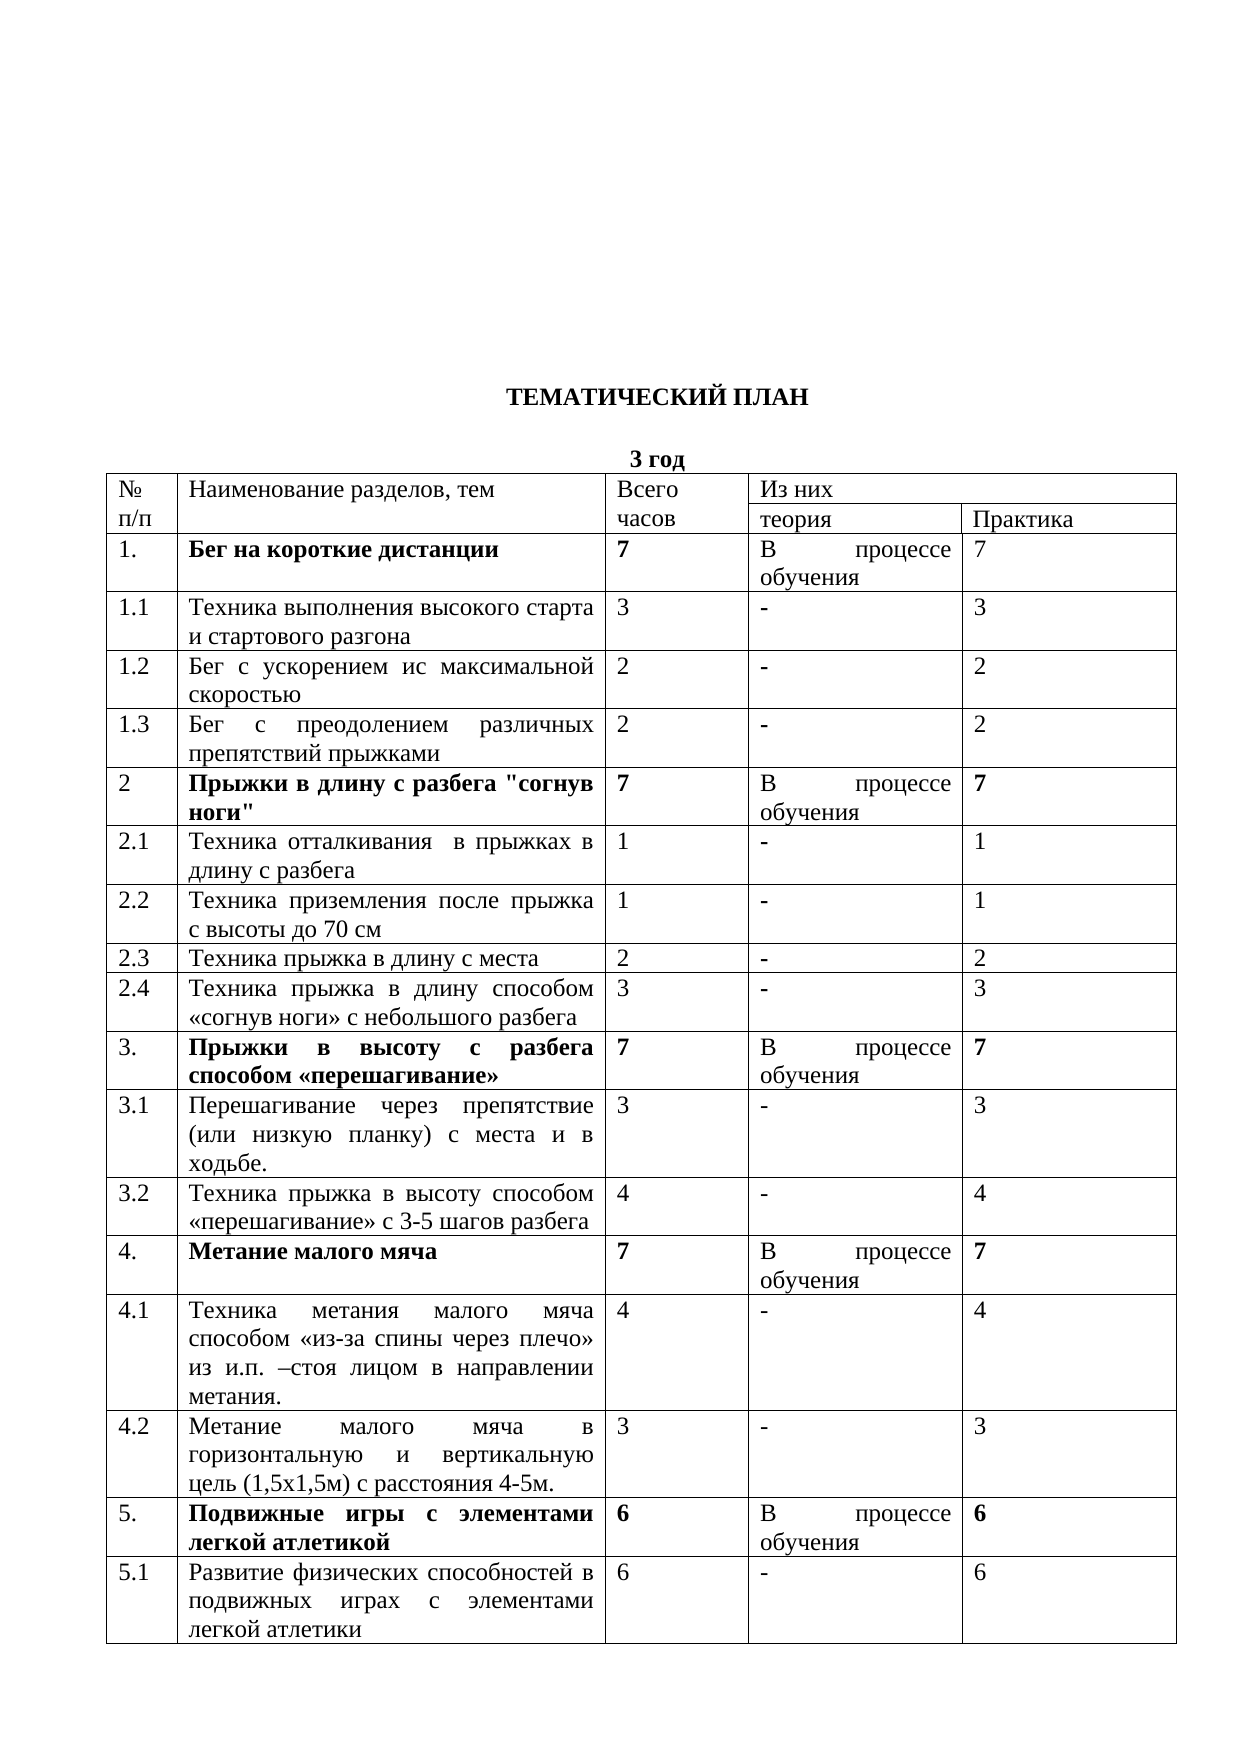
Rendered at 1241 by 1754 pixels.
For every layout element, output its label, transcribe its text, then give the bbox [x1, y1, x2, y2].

table_cell 3 [963, 973, 1176, 1031]
table_cell - [749, 885, 962, 942]
table_cell 4.2 [107, 1411, 177, 1497]
table_cell Техника приземления после прыжка с высоты до 70 см [178, 885, 605, 942]
text ТЕМАТИЧЕСКИЙ ПЛАН [118, 382, 1165, 410]
table_cell В процессе обучения [749, 534, 962, 591]
table_cell 5.1 [107, 1557, 177, 1643]
table_cell 3 [606, 973, 748, 1031]
table_cell - [749, 1295, 962, 1410]
table_cell 4 [606, 1295, 748, 1410]
table_cell Техника отталкивания в прыжках в длину с разбега [178, 826, 605, 884]
table_cell - [749, 651, 962, 708]
table_cell 6 [606, 1498, 748, 1556]
table_cell Развитие физических способностей в подвижных играх с элементами легкой атлетики [178, 1557, 605, 1643]
table_cell 1.2 [107, 651, 177, 708]
table_cell 2 [606, 651, 748, 708]
table_cell - [749, 944, 962, 972]
table_cell 1 [606, 826, 748, 884]
table_cell теория [749, 504, 961, 533]
table_cell 3.2 [107, 1178, 177, 1235]
table_cell 7 [606, 1032, 748, 1089]
table_cell - [749, 826, 962, 884]
table_cell 2.4 [107, 973, 177, 1031]
table_cell Подвижные игры с элементами легкой атлетикой [178, 1498, 605, 1556]
table_cell 7 [606, 534, 748, 591]
table_cell 1.1 [107, 592, 177, 650]
table_cell 2 [107, 768, 177, 825]
table_cell 4 [963, 1178, 1176, 1235]
table_cell 3 [606, 592, 748, 650]
table_cell 1 [963, 885, 1176, 942]
table_cell Техника прыжка в высоту способом «перешагивание» с 3-5 шагов разбега [178, 1178, 605, 1235]
table_cell Перешагивание через препятствие (или низкую планку) с места и в ходьбе. [178, 1090, 605, 1177]
table_cell 7 [963, 534, 1176, 591]
table_cell Бег с преодолением различных препятствий прыжками [178, 709, 605, 767]
table_cell Техника метания малого мяча способом «из-за спины через плечо» из и.п. –стоя лицом в направлении метания. [178, 1295, 605, 1410]
table_cell 2 [963, 944, 1176, 972]
table_cell - [749, 592, 962, 650]
table_cell 3 [963, 592, 1176, 650]
table_header Всего часов [606, 474, 748, 533]
table_cell - [749, 1411, 962, 1497]
table_cell - [749, 709, 962, 767]
table_cell 7 [963, 1236, 1176, 1294]
table_cell 4.1 [107, 1295, 177, 1410]
table_cell Бег с ускорением ис максимальной скоростью [178, 651, 605, 708]
table_cell Техника выполнения высокого старта и стартового разгона [178, 592, 605, 650]
table_cell 3 [963, 1411, 1176, 1497]
table_cell 1 [963, 826, 1176, 884]
table_cell Практика [962, 504, 1176, 533]
table_cell 7 [963, 768, 1176, 825]
table_header Из них [749, 474, 1176, 503]
table_cell - [749, 1090, 962, 1177]
table_cell 7 [606, 1236, 748, 1294]
table_cell 3 [963, 1090, 1176, 1177]
table_cell 6 [606, 1557, 748, 1643]
table_header Наименование разделов, тем [178, 474, 605, 533]
table_cell 6 [963, 1498, 1176, 1556]
text 3 год [118, 444, 1165, 473]
table_cell 7 [606, 768, 748, 825]
table_cell 2.2 [107, 885, 177, 942]
table_cell В процессе обучения [749, 768, 962, 825]
table_cell 3 [606, 1090, 748, 1177]
table_cell 1 [606, 885, 748, 942]
table_cell 4 [963, 1295, 1176, 1410]
table_cell Техника прыжка в длину с места [178, 944, 605, 972]
table_cell Прыжки в высоту с разбега способом «перешагивание» [178, 1032, 605, 1089]
table_cell 2.3 [107, 944, 177, 972]
table_cell 2 [963, 709, 1176, 767]
table_cell Метание малого мяча в горизонтальную и вертикальную цель (1,5х1,5м) с расстояния 4-5м. [178, 1411, 605, 1497]
table_cell 7 [963, 1032, 1176, 1089]
table_header № п/п [107, 474, 177, 533]
table_cell 3 [606, 1411, 748, 1497]
table_cell - [749, 1557, 962, 1643]
table_cell 3. [107, 1032, 177, 1089]
table_cell - [749, 1178, 962, 1235]
table_cell 5. [107, 1498, 177, 1556]
table_cell Бег на короткие дистанции [178, 534, 605, 591]
table_cell - [749, 973, 962, 1031]
table_cell 2.1 [107, 826, 177, 884]
table_cell 3.1 [107, 1090, 177, 1177]
table_cell 4. [107, 1236, 177, 1294]
table_cell Техника прыжка в длину способом «согнув ноги» с небольшого разбега [178, 973, 605, 1031]
table_cell 2 [963, 651, 1176, 708]
table_cell 2 [606, 709, 748, 767]
table_cell В процессе обучения [749, 1236, 962, 1294]
table_cell 6 [963, 1557, 1176, 1643]
table_cell В процессе обучения [749, 1498, 962, 1556]
table_cell В процессе обучения [749, 1032, 962, 1089]
table_cell 2 [606, 944, 748, 972]
table_cell Прыжки в длину с разбега "согнув ноги" [178, 768, 605, 825]
table_cell 1. [107, 534, 177, 591]
table_cell Метание малого мяча [178, 1236, 605, 1294]
table_cell 4 [606, 1178, 748, 1235]
table_cell 1.3 [107, 709, 177, 767]
